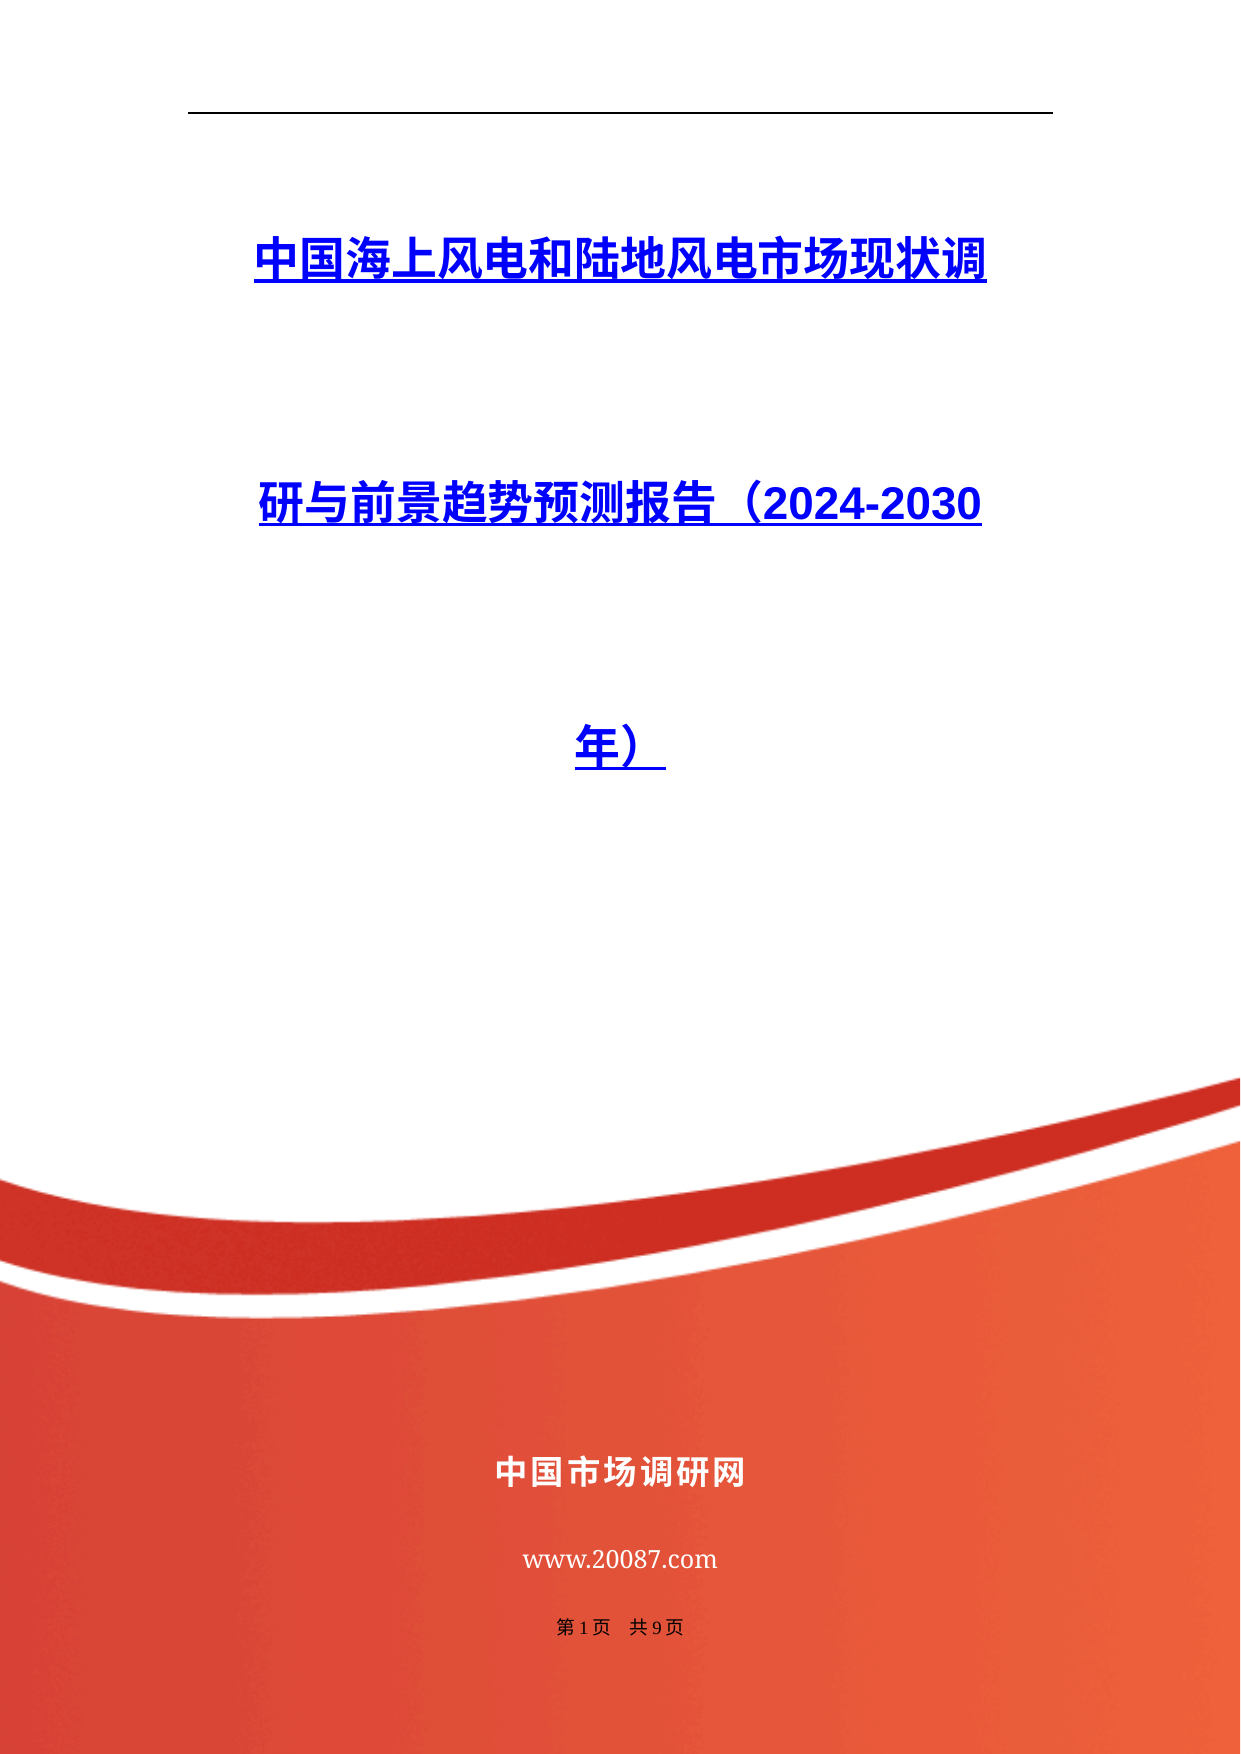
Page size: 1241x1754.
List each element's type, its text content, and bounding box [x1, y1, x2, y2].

picture [0, 1006, 1241, 1754]
table_header 中国海上风电和陆地风电市场现状调研与前景趋势预测报告（2024-2030年） [188, 207, 1053, 871]
subtitle 中国市场调研网 [187, 1437, 1053, 1502]
text www.20087.com [187, 1526, 1053, 1591]
